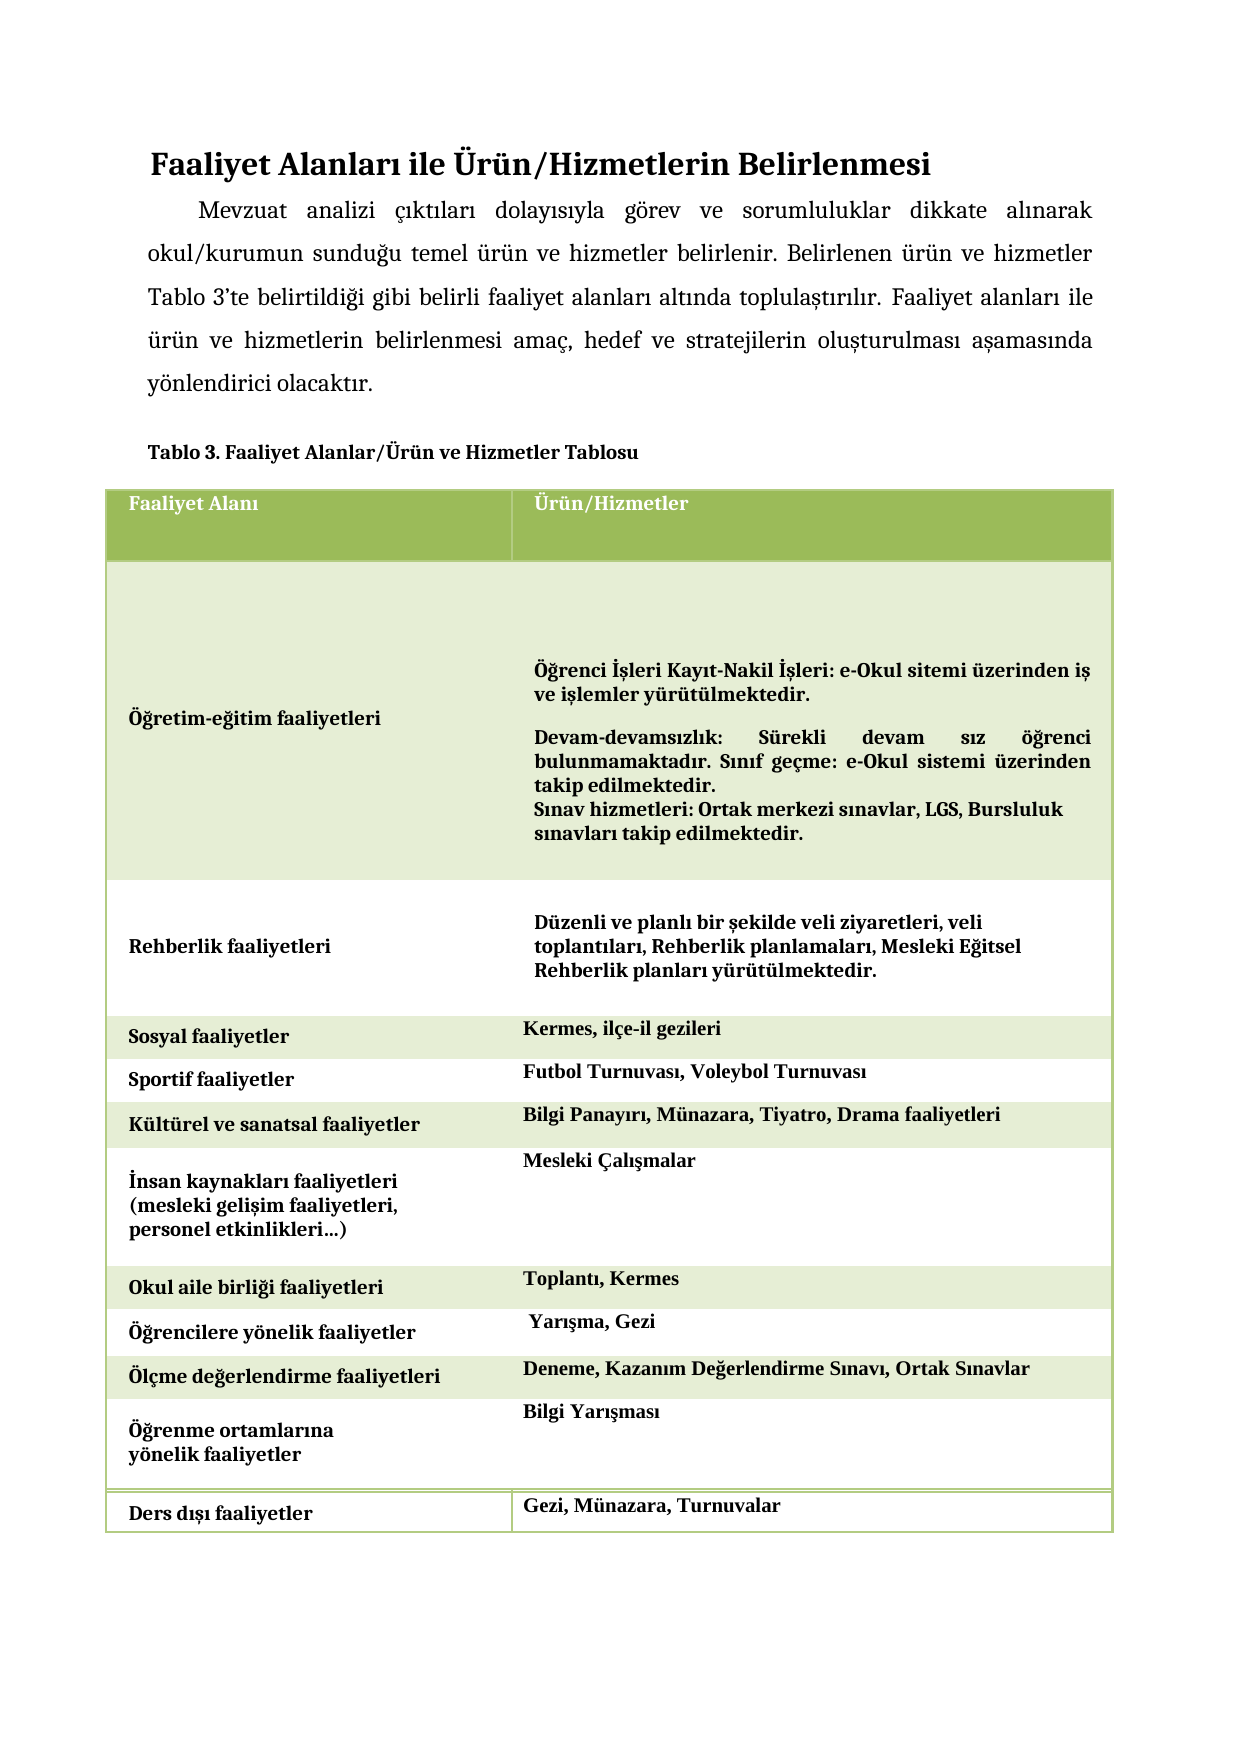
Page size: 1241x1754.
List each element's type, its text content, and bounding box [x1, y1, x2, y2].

table_cell Deneme, Kazanım Değerlendirme Sınavı, Ortak Sınavlar [512, 1356, 1111, 1399]
table_cell Rehberlik faaliyetleri [107, 880, 512, 1016]
table_cell İnsan kaynakları faaliyetleri (mesleki gelişim faaliyetleri, personel etkinlikleri…) [107, 1148, 512, 1266]
table_cell Yarışma, Gezi [512, 1310, 1111, 1356]
table_cell Bilgi Panayırı, Münazara, Tiyatro, Drama faaliyetleri [512, 1102, 1111, 1148]
table_cell Okul aile birliği faaliyetleri [107, 1266, 512, 1309]
table_cell Ölçme değerlendirme faaliyetleri [107, 1356, 512, 1399]
table_cell Öğrenci İşleri Kayıt-Nakil İşleri: e-Okul sitemi üzerinden iş ve işlemler yürütülmektedir. Devam-devamsızlık: Sürekli devam sız öğrenci bulunmamaktadır. Sınıf geçme: e-Okul sistemi üzerinden takip edilmektedir. Sınav hizmetleri: Ortak merkezi sınavlar, LGS, Bursluluk sınavları takip edilmektedir. [512, 562, 1111, 880]
table_cell Futbol Turnuvası, Voleybol Turnuvası [512, 1059, 1111, 1102]
table_cell Sportif faaliyetler [107, 1059, 512, 1102]
table_cell Kermes, ilçe-il gezileri [512, 1016, 1111, 1059]
table_cell Öğretim-eğitim faaliyetleri [107, 562, 512, 880]
table_cell Toplantı, Kermes [512, 1266, 1111, 1309]
table_header Faaliyet Alanı [107, 491, 511, 560]
table_cell Öğrenme ortamlarına yönelik faaliyetler [107, 1399, 512, 1488]
text Mevzuat analizi çıktıları dolayısıyla görev ve sorumluluklar dikkate alınarak okul/kurumun sunduğu temel ürün ve hizmetler belirlenir. Belirlenen ürün ve hizmetler Tablo 3’te belirtildiği gibi belirli faaliyet alanları altında toplulaştırılır. Faaliyet alanları ile ürün ve hizmetlerin belirlenmesi amaç, hedef ve stratejilerin oluşturulması aşamasında yönlendirici olacaktır. [148, 196, 1093, 397]
table_cell Sosyal faaliyetler [107, 1016, 512, 1059]
table_cell Bilgi Yarışması [512, 1399, 1111, 1488]
table_cell Ders dışı faaliyetler [107, 1493, 511, 1531]
table_cell Gezi, Münazara, Turnuvalar [513, 1493, 1111, 1531]
text Tablo 3. Faaliyet Alanlar/Ürün ve Hizmetler Tablosu [148, 441, 1198, 465]
table_cell Öğrencilere yönelik faaliyetler [107, 1310, 512, 1356]
table_cell Kültürel ve sanatsal faaliyetler [107, 1102, 512, 1148]
table_header Ürün/Hizmetler [513, 491, 1111, 560]
subtitle Faaliyet Alanları ile Ürün/Hizmetlerin Belirlenmesi [48, 146, 1198, 184]
table_cell Düzenli ve planlı bir şekilde veli ziyaretleri, veli toplantıları, Rehberlik planlamaları, Mesleki Eğitsel Rehberlik planları yürütülmektedir. [512, 880, 1111, 1016]
table_cell Mesleki Çalışmalar [512, 1148, 1111, 1266]
